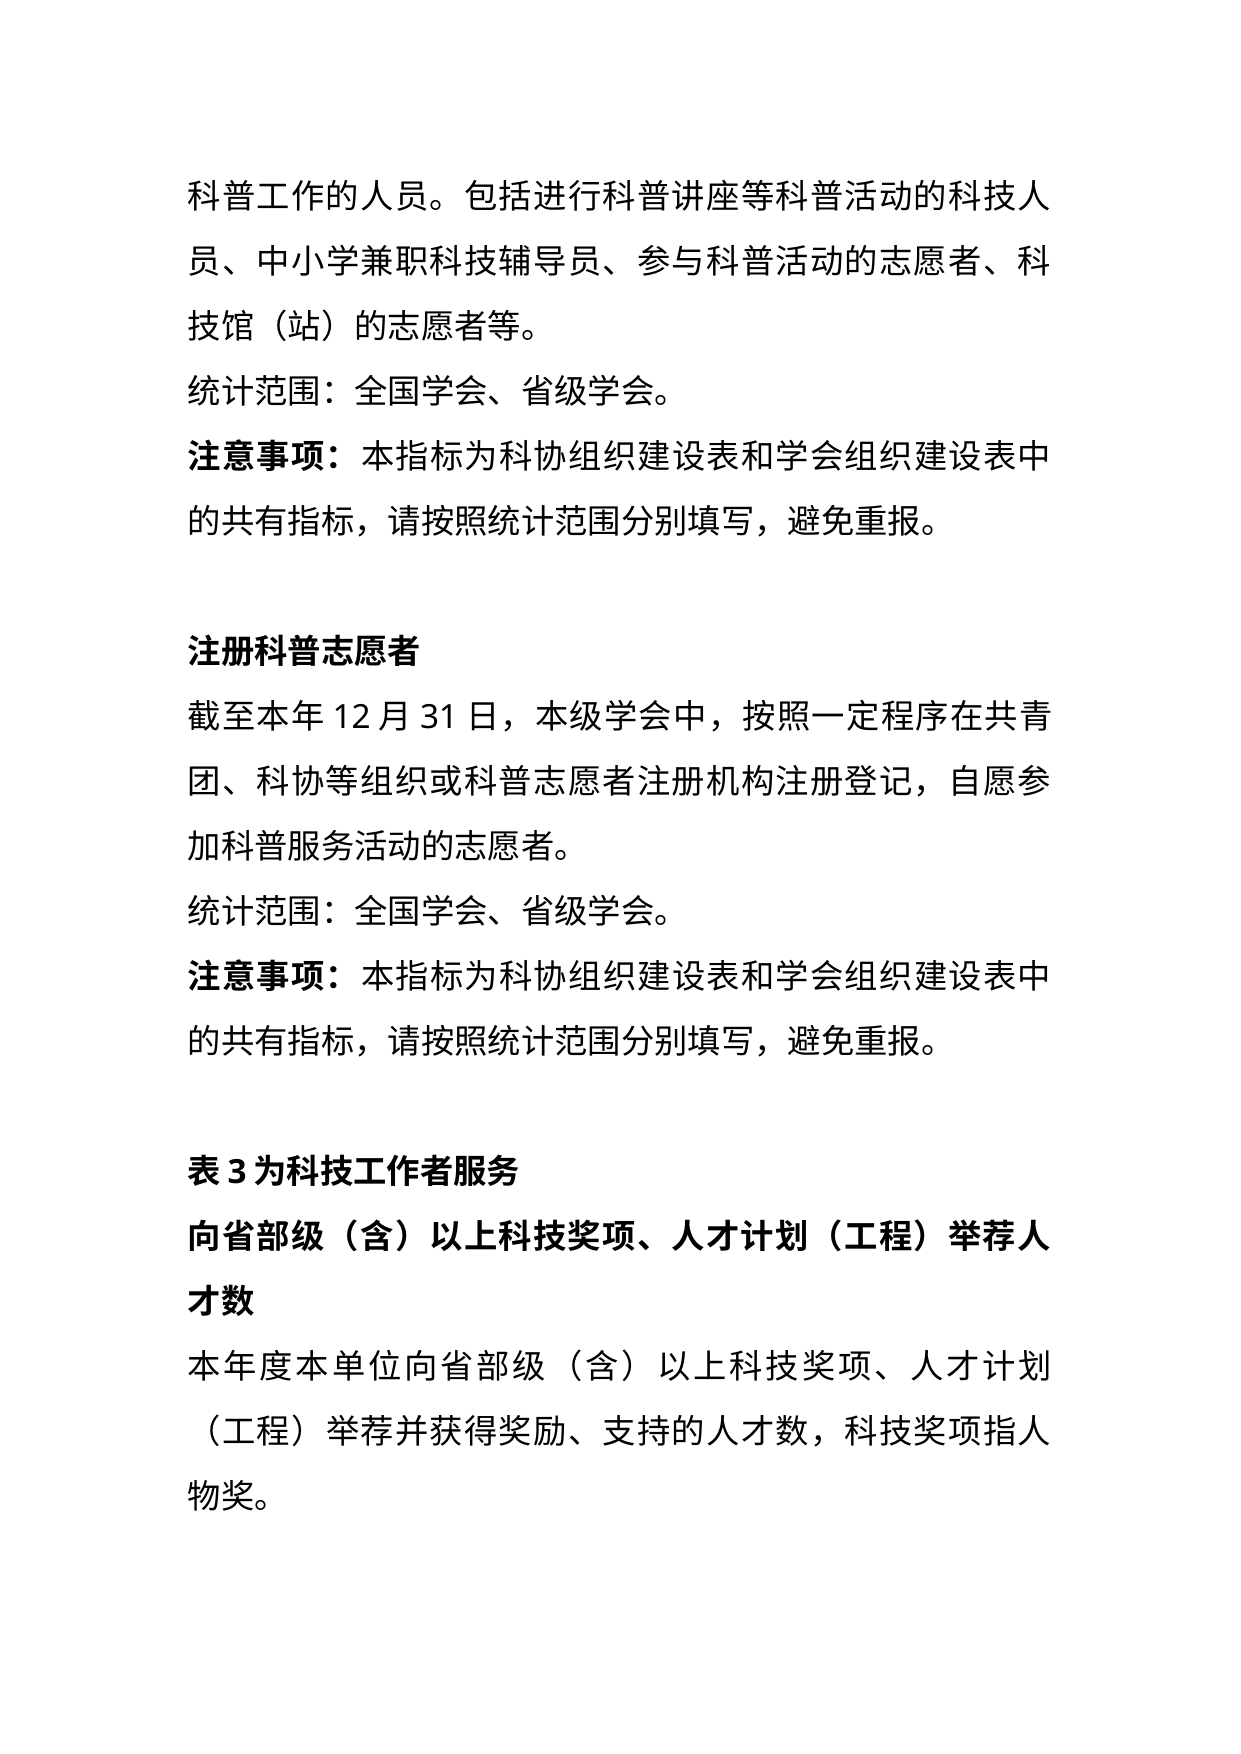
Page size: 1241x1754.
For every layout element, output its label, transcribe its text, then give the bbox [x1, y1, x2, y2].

text 注册科普志愿者 [187, 617, 1053, 682]
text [187, 162, 1053, 357]
text 注意事项：本指标为科协组织建设表和学会组织建设表中的共有指标，请按照统计范围分别填写，避免重报。 [187, 942, 1053, 1072]
text 向省部级（含）以上科技奖项、人才计划（工程）举荐人才数 [187, 1202, 1053, 1332]
text 注意事项：本指标为科协组织建设表和学会组织建设表中的共有指标，请按照统计范围分别填写，避免重报。 [187, 422, 1053, 552]
text 统计范围：全国学会、省级学会。 [187, 357, 1053, 422]
text 表3为科技工作者服务 [187, 1137, 1053, 1202]
text 截至本年12月31日，本级学会中，按照一定程序在共青团、科协等组织或科普志愿者注册机构注册登记，自愿参加科普服务活动的志愿者。 统计范围：全国学会、省级学会。 [187, 682, 1053, 942]
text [187, 1332, 1053, 1527]
